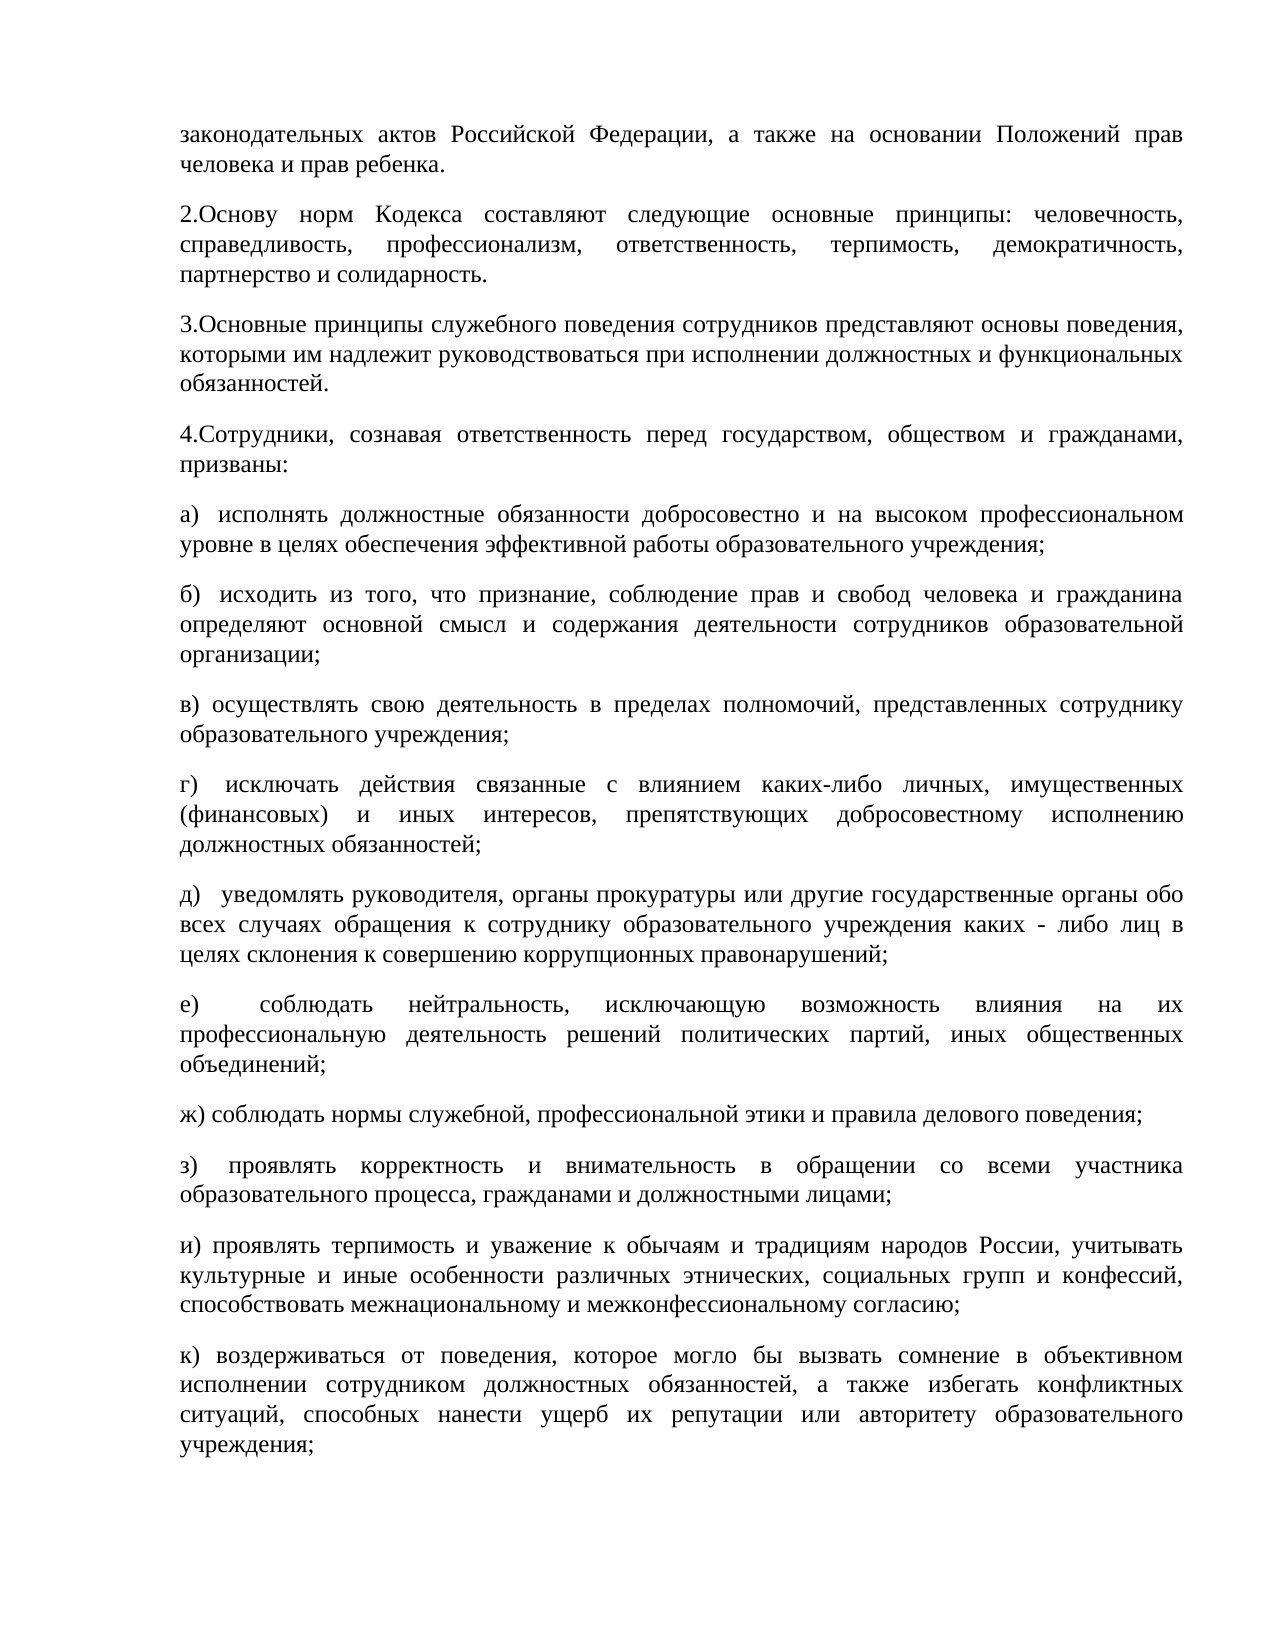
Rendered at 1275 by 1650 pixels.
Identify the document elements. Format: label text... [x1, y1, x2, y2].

text ж) соблюдать нормы служебной, профессиональной этики и правила делового поведения; [179, 1098, 1186, 1128]
text 3.Основные принципы служебного поведения сотрудников представляют основы поведения, которыми им надлежит руководствоваться при исполнении должностных и функциональных обязанностей. [179, 308, 1184, 397]
text в) осуществлять свою деятельность в пределах полномочий, представленных сотруднику образовательного учреждения; [179, 688, 1184, 748]
text и) проявлять терпимость и уважение к обычаям и традициям народов России, учитывать культурные и иные особенности различных этнических, социальных групп и конфессий, способствовать межнациональному и межконфессиональному согласию; [179, 1229, 1184, 1318]
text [179, 118, 1184, 177]
text д) уведомлять руководителя, органы прокуратуры или другие государственные органы обо всех случаях обращения к сотруднику образовательного учреждения каких - либо лиц в целях склонения к совершению коррупционных правонарушений; [179, 878, 1184, 968]
text 4.Сотрудники, сознавая ответственность перед государством, обществом и гражданами, призваны: [179, 418, 1184, 477]
text б) исходить из того, что признание, соблюдение прав и свобод человека и гражданина определяют основной смысл и содержания деятельности сотрудников образовательной организации; [179, 578, 1184, 668]
text г) исключать действия связанные с влиянием каких-либо личных, имущественных (финансовых) и иных интересов, препятствующих добросовестному исполнению должностных обязанностей; [179, 769, 1184, 858]
text 2.Основу норм Кодекса составляют следующие основные принципы: человечность, справедливость, профессионализм, ответственность, терпимость, демократичность, партнерство и солидарность. [179, 198, 1184, 287]
text к) воздерживаться от поведения, которое могло бы вызвать сомнение в объективном исполнении сотрудником должностных обязанностей, а также избегать конфликтных ситуаций, способных нанести ущерб их репутации или авторитету образовательного учреждения; [179, 1339, 1184, 1458]
text а) исполнять должностные обязанности добросовестно и на высоком профессиональном уровне в целях обеспечения эффективной работы образовательного учреждения; [179, 498, 1184, 558]
text е) соблюдать нейтральность, исключающую возможность влияния на их профессиональную деятельность решений политических партий, иных общественных объединений; [179, 988, 1184, 1077]
text з) проявлять корректность и внимательность в обращении со всеми участника образовательного процесса, гражданами и должностными лицами; [179, 1149, 1184, 1208]
